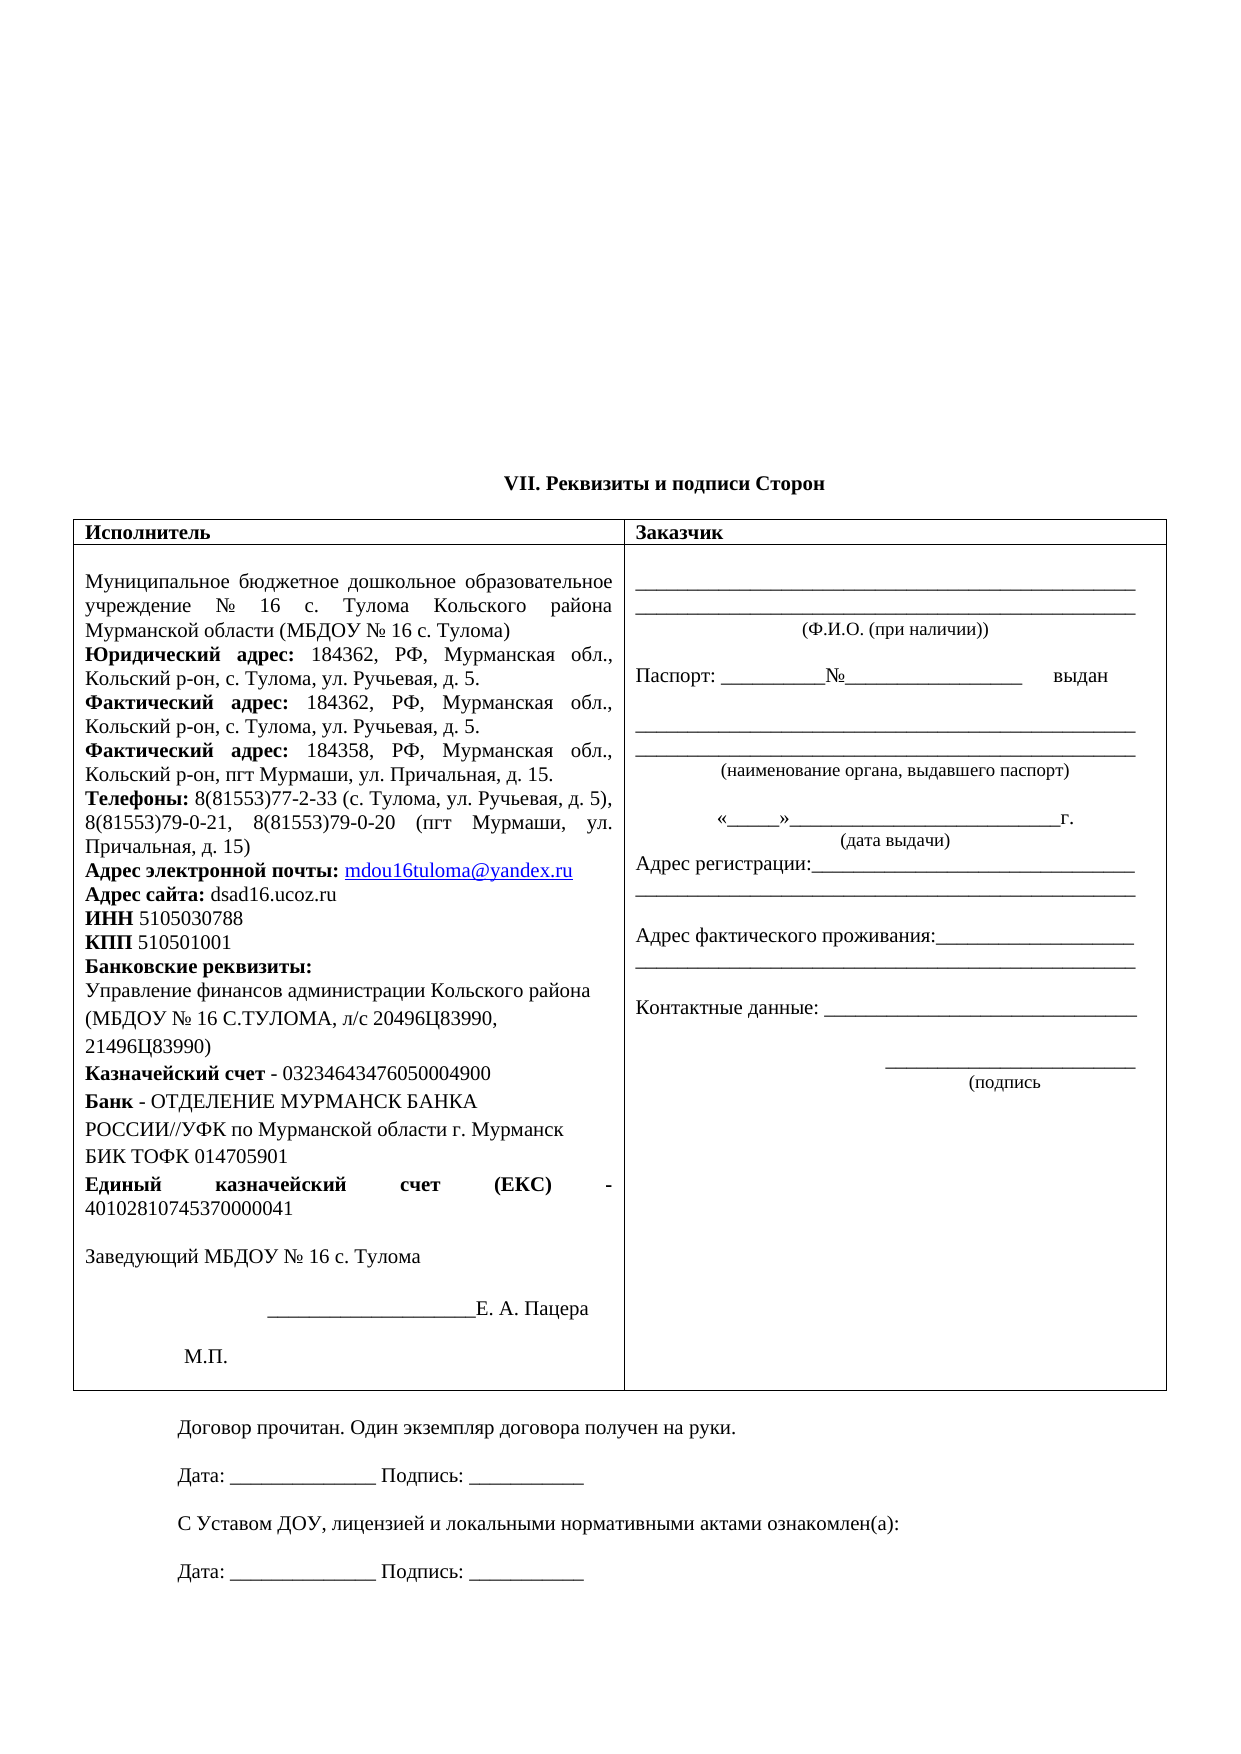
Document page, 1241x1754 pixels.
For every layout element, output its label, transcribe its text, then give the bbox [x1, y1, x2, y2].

text С Уставом ДОУ, лицензией и локальными нормативными актами ознакомлен(а): [177, 1511, 1152, 1535]
text Договор прочитан. Один экземпляр договора получен на руки. [177, 1414, 1152, 1439]
table_header Заказчик [625, 520, 1166, 544]
table_header Исполнитель [74, 520, 624, 544]
text Дата: ______________ Подпись: ___________ [177, 1463, 1152, 1487]
text Дата: ______________ Подпись: ___________ [177, 1559, 1152, 1583]
text VII. Реквизиты и подписи Сторон [177, 471, 1152, 495]
table_cell Муниципальное бюджетное дошкольное образовательное учреждение № 16 с. Тулома Кольского района Мурманской области (МБДОУ № 16 с. Тулома) Юридический адрес: 184362, РФ, Мурманская обл., Кольский р-он, с. Тулома, ул. Ручьевая, д. 5. Фактический адрес: 184362, РФ, Мурманская обл., Кольский р-он, с. Тулома, ул. Ручьевая, д. 5. Фактический адрес: 184358, РФ, Мурманская обл., Кольский р-он, пгт Мурмаши, ул. Причальная, д. 15. Телефоны: 8(81553)77-2-33 (с. Тулома, ул. Ручьевая, д. 5), 8(81553)79-0-21, 8(81553)79-0-20 (пгт Мурмаши, ул. Причальная, д. 15) Адрес электронной почты: mdou16tuloma@yandex.ru Адрес сайта: dsad16.ucoz.ru ИНН 5105030788 КПП 510501001 Банковские реквизиты: Управление финансов администрации Кольского района (МБДОУ № 16 С.ТУЛОМА, л/с 20496Ц83990, 21496Ц83990) Казначейский счет - 03234643476050004900 Банк - ОТДЕЛЕНИЕ МУРМАНСК БАНКА РОССИИ//УФК по Мурманской области г. Мурманск БИК ТОФК 014705901 Единый казначейский счет (ЕКС) -40102810745370000041 Заведующий МБДОУ № 16 с. Тулома ____________________Е. А. Пацера М.П. [74, 545, 624, 1389]
table_cell ________________________________________________ ________________________________________________ (Ф.И.О. (при наличии)) Паспорт: __________№_________________ выдан ________________________________________________ ________________________________________________ (наименование органа, выдавшего паспорт) «_____»__________________________г. (дата выдачи) Адрес регистрации:_______________________________ ________________________________________________ Адрес фактического проживания:___________________ ________________________________________________ Контактные данные: ______________________________ ________________________ (подпись [625, 545, 1166, 1389]
